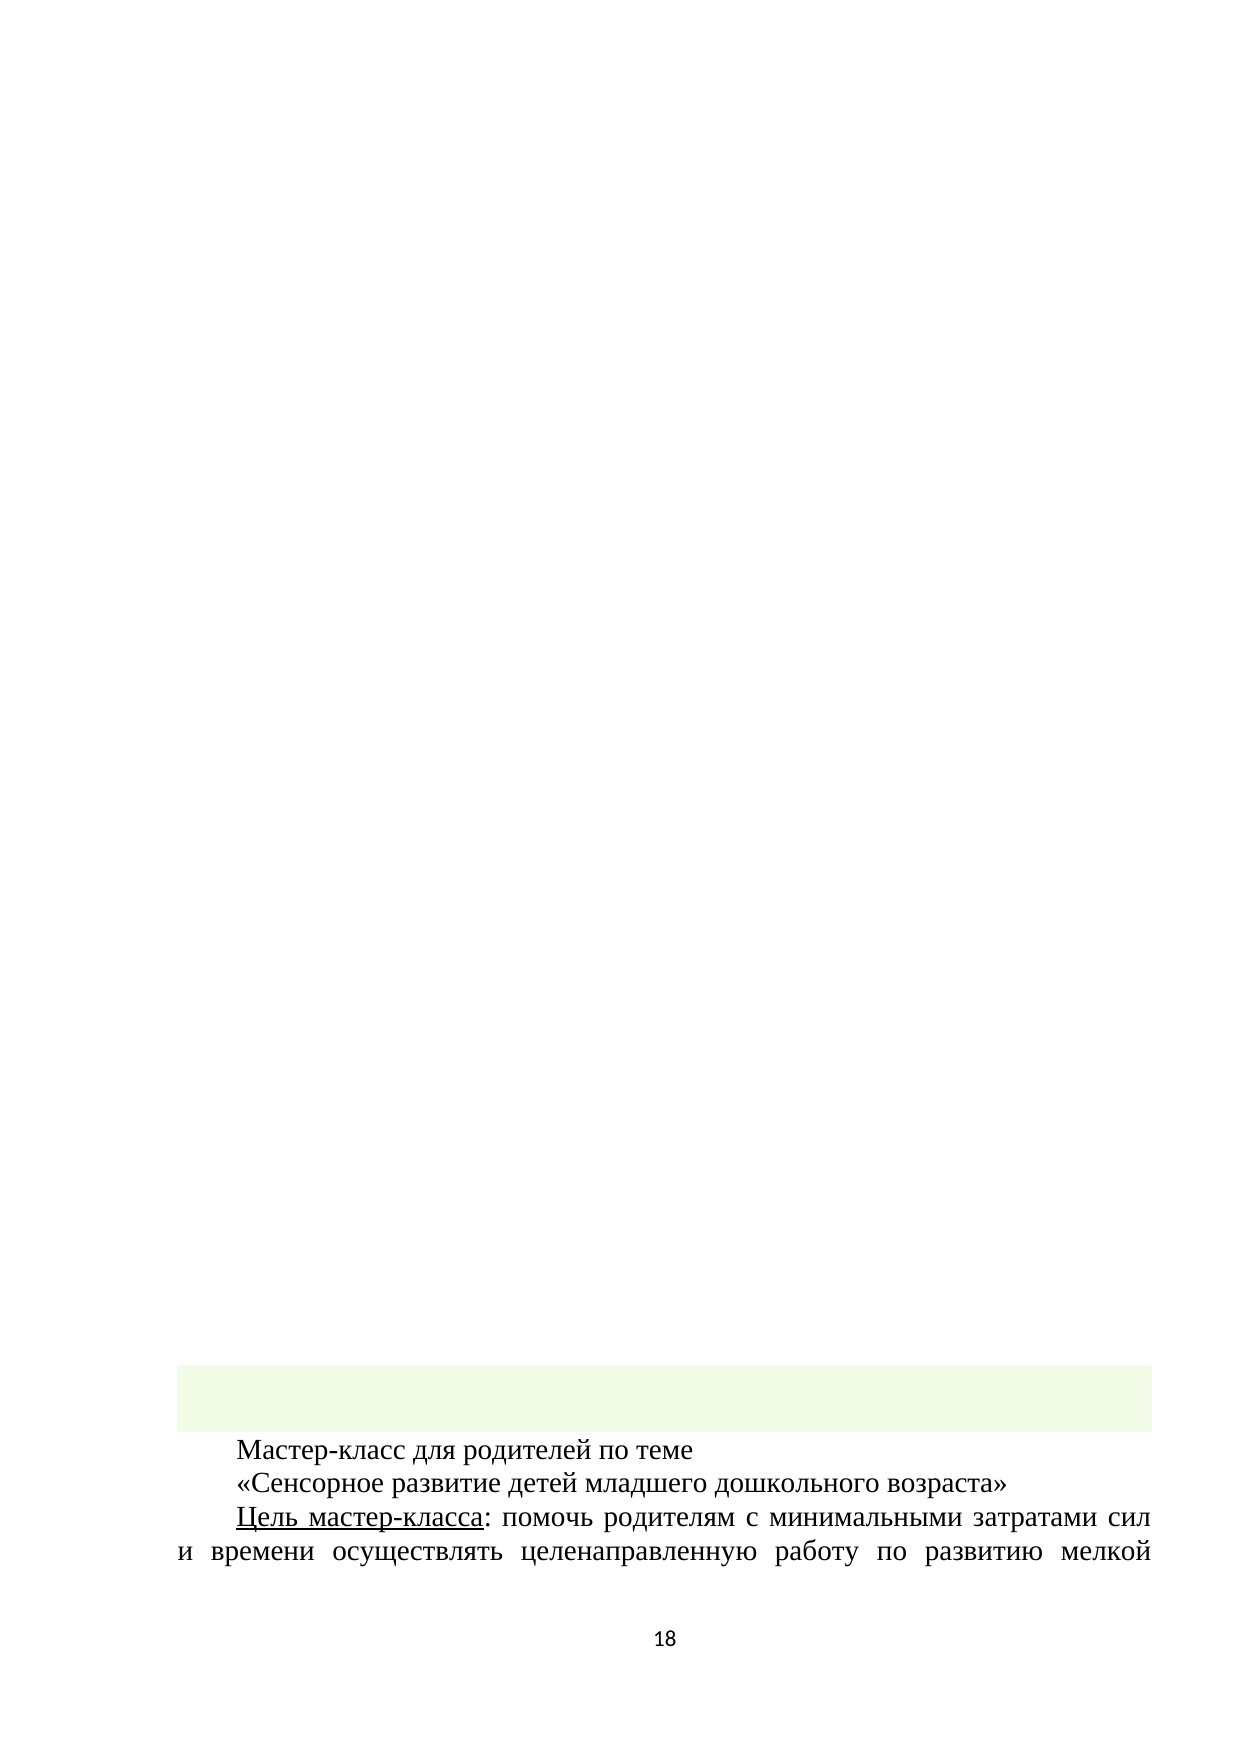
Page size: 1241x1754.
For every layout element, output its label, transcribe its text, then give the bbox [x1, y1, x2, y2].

text Мастер-класс для родителей по теме [177, 1432, 1152, 1466]
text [177, 1499, 1152, 1566]
text «Сенсорное развитие детей младшего дошкольного возраста» [177, 1466, 1152, 1499]
